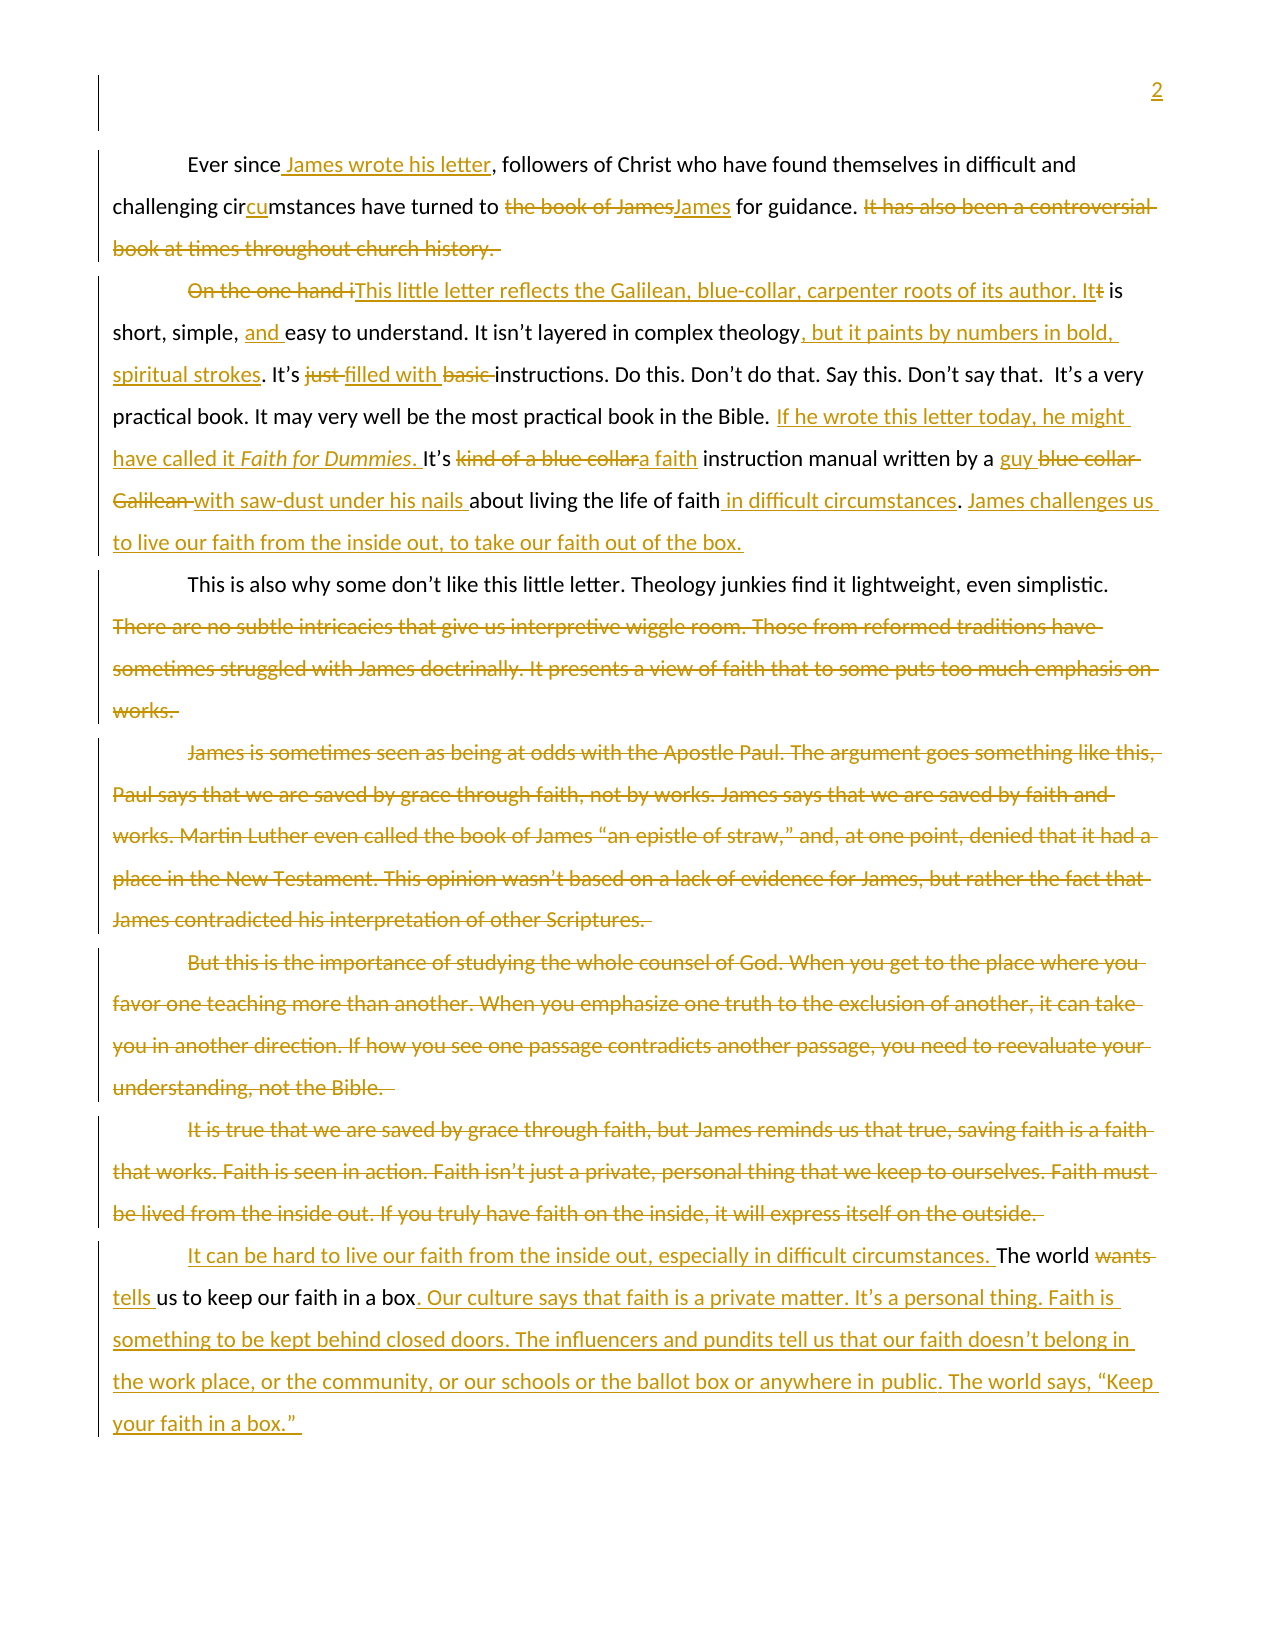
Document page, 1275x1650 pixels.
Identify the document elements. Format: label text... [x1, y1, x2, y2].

text Ever since, followers of Christ who have found themselves in difficult and challenging cirmstances have turned to for guidance. [112, 150, 1162, 262]
text The world us to keep our faith in a box [112, 1241, 1162, 1437]
text is short, simple, easy to understand. It isn’t layered in complex theology. It’s instructions. Do this. Don’t do that. Say this. Don’t say that. It’s a very practical book. It may very well be the most practical book in the Bible. It’s instruction manual written by a about living the life of faith. [112, 276, 1162, 556]
